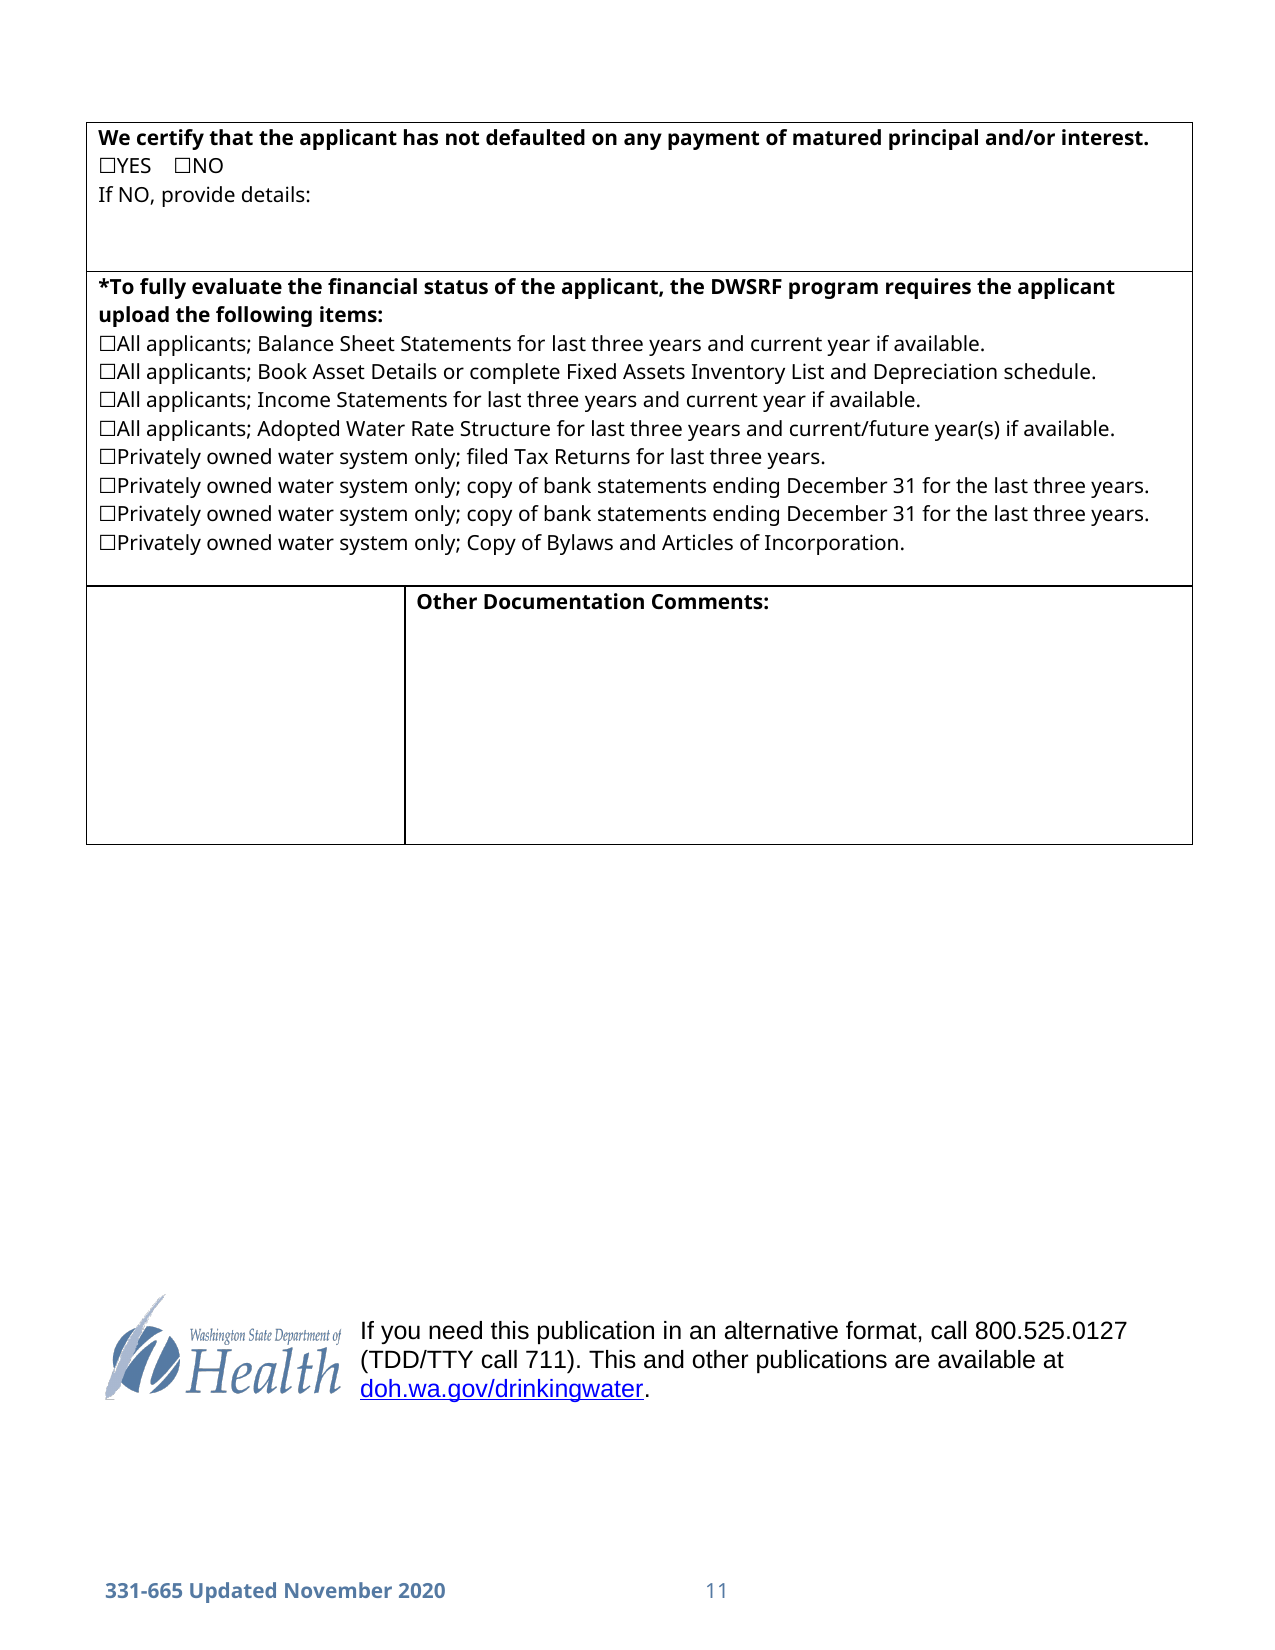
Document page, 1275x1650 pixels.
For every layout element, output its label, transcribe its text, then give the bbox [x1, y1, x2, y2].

table_cell We certify that the applicant has not defaulted on any payment of matured principal and/or interest. YES NO If NO, provide details: [87, 123, 1192, 271]
table_cell Other Documentation Comments: [406, 587, 1192, 843]
table_cell [87, 587, 404, 843]
text If you need this publication in an alternative format, call 800.525.0127 (TDD/TTY call 711). This and other publications are available at doh.wa.gov/drinkingwater. [105, 1316, 1181, 1402]
table_cell *To fully evaluate the financial status of the applicant, the DWSRF program requires the applicant upload the following items: All applicants; Balance Sheet Statements for last three years and current year if available. All applicants; Book Asset Details or complete Fixed Assets Inventory List and Depreciation schedule. All applicants; Income Statements for last three years and current year if available. All applicants; Adopted Water Rate Structure for last three years and current/future year(s) if available. Privately owned water system only; filed Tax Returns for last three years. Privately owned water system only; copy of bank statements ending December 31 for the last three years. Privately owned water system only; copy of bank statements ending December 31 for the last three years. Privately owned water system only; Copy of Bylaws and Articles of Incorporation. [87, 272, 1192, 585]
picture [105, 1294, 342, 1400]
